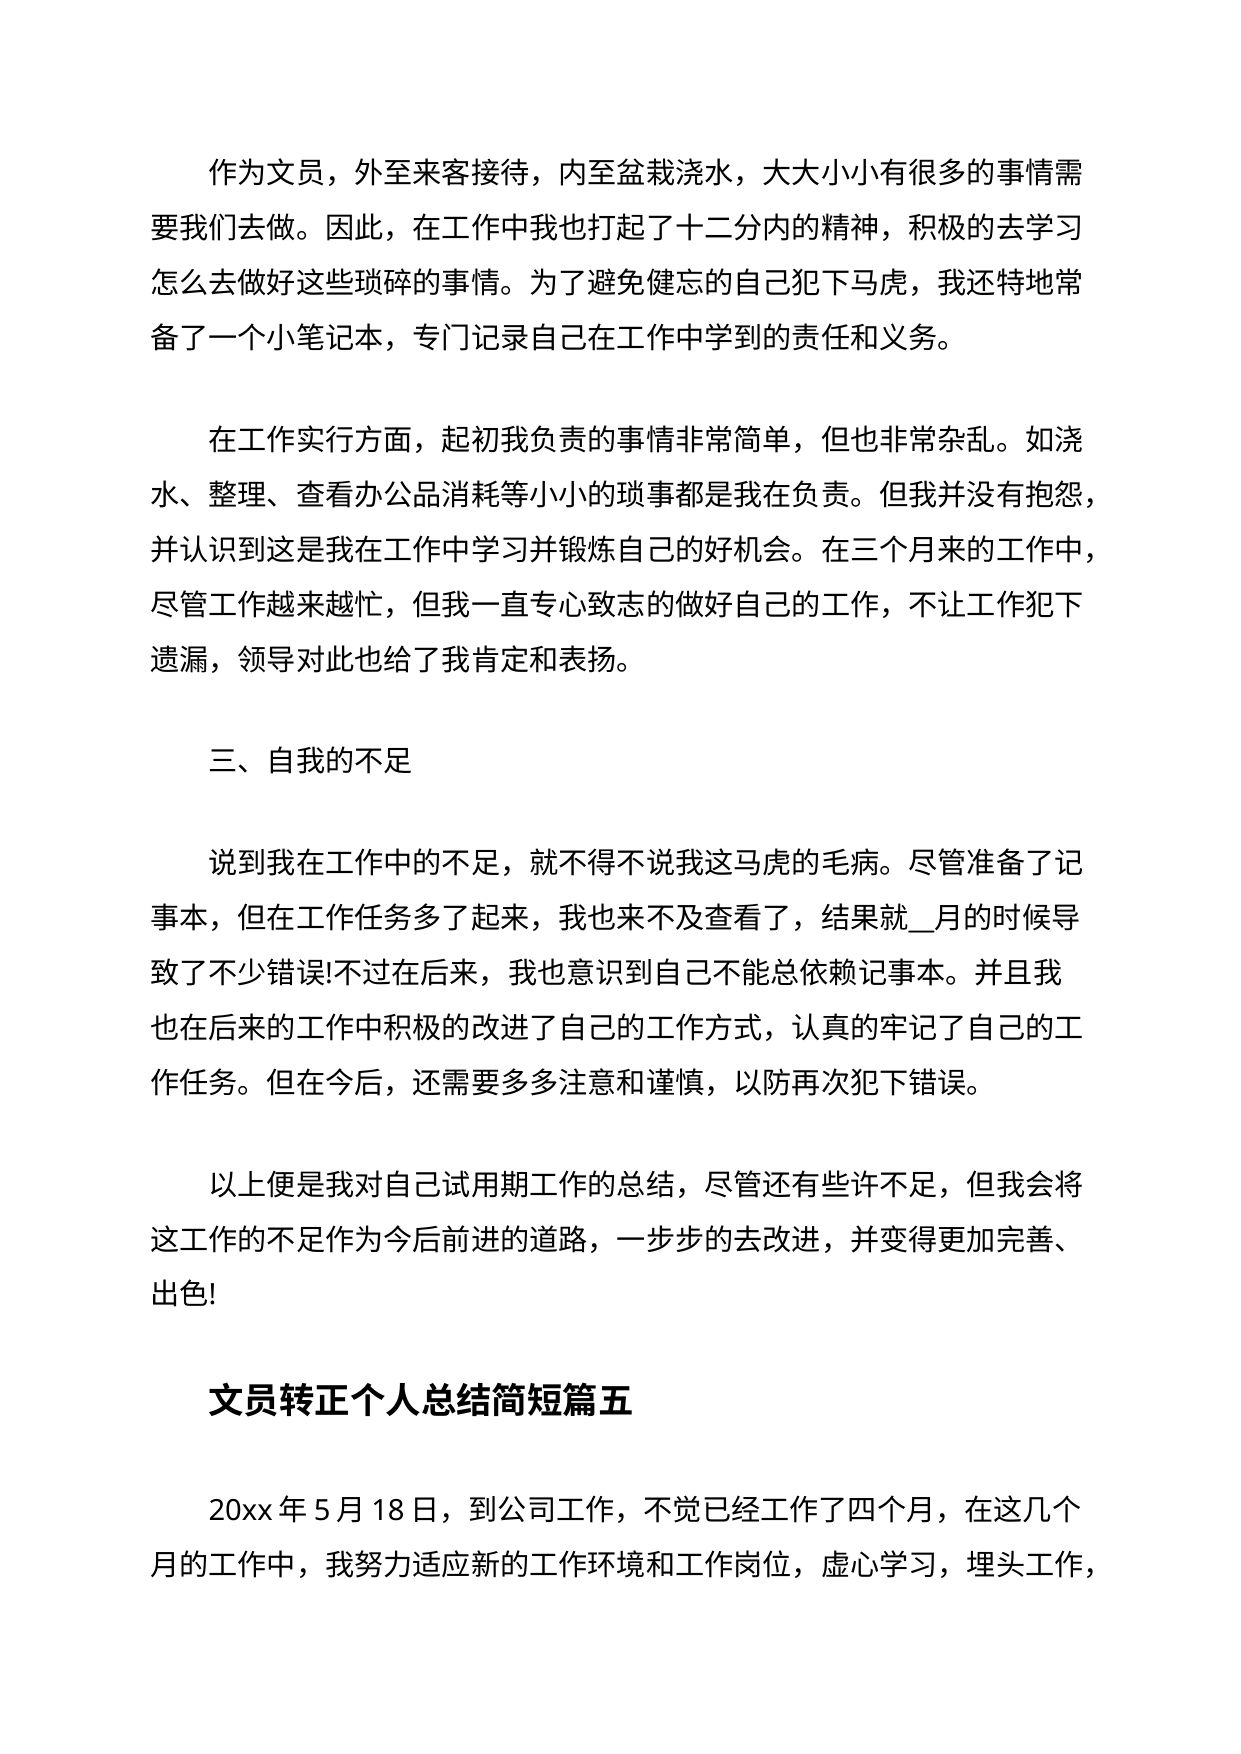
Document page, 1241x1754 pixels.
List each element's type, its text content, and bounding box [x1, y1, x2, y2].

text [150, 1486, 1090, 1584]
text 说到我在工作中的不足，就不得不说我这马虎的毛病。尽管准备了记事本，但在工作任务多了起来，我也来不及查看了，结果就__月的时候导致了不少错误!不过在后来，我也意识到自己不能总依赖记事本。并且我也在后来的工作中积极的改进了自己的工作方式，认真的牢记了自己的工作任务。但在今后，还需要多多注意和谨慎，以防再次犯下错误。 [150, 839, 1090, 1102]
text 在工作实行方面，起初我负责的事情非常简单，但也非常杂乱。如浇水、整理、查看办公品消耗等小小的琐事都是我在负责。但我并没有抱怨，并认识到这是我在工作中学习并锻炼自己的好机会。在三个月来的工作中，尽管工作越来越忙，但我一直专心致志的做好自己的工作，不让工作犯下遗漏，领导对此也给了我肯定和表扬。 [150, 416, 1090, 678]
text 文员转正个人总结简短篇五 [150, 1373, 1090, 1424]
text 以上便是我对自己试用期工作的总结，尽管还有些许不足，但我会将这工作的不足作为今后前进的道路，一步步的去改进，并变得更加完善、出色! [150, 1161, 1090, 1313]
text 三、自我的不足 [150, 738, 1090, 780]
text 作为文员，外至来客接待，内至盆栽浇水，大大小小有很多的事情需要我们去做。因此，在工作中我也打起了十二分内的精神，积极的去学习怎么去做好这些琐碎的事情。为了避免健忘的自己犯下马虎，我还特地常备了一个小笔记本，专门记录自己在工作中学到的责任和义务。 [150, 150, 1090, 357]
